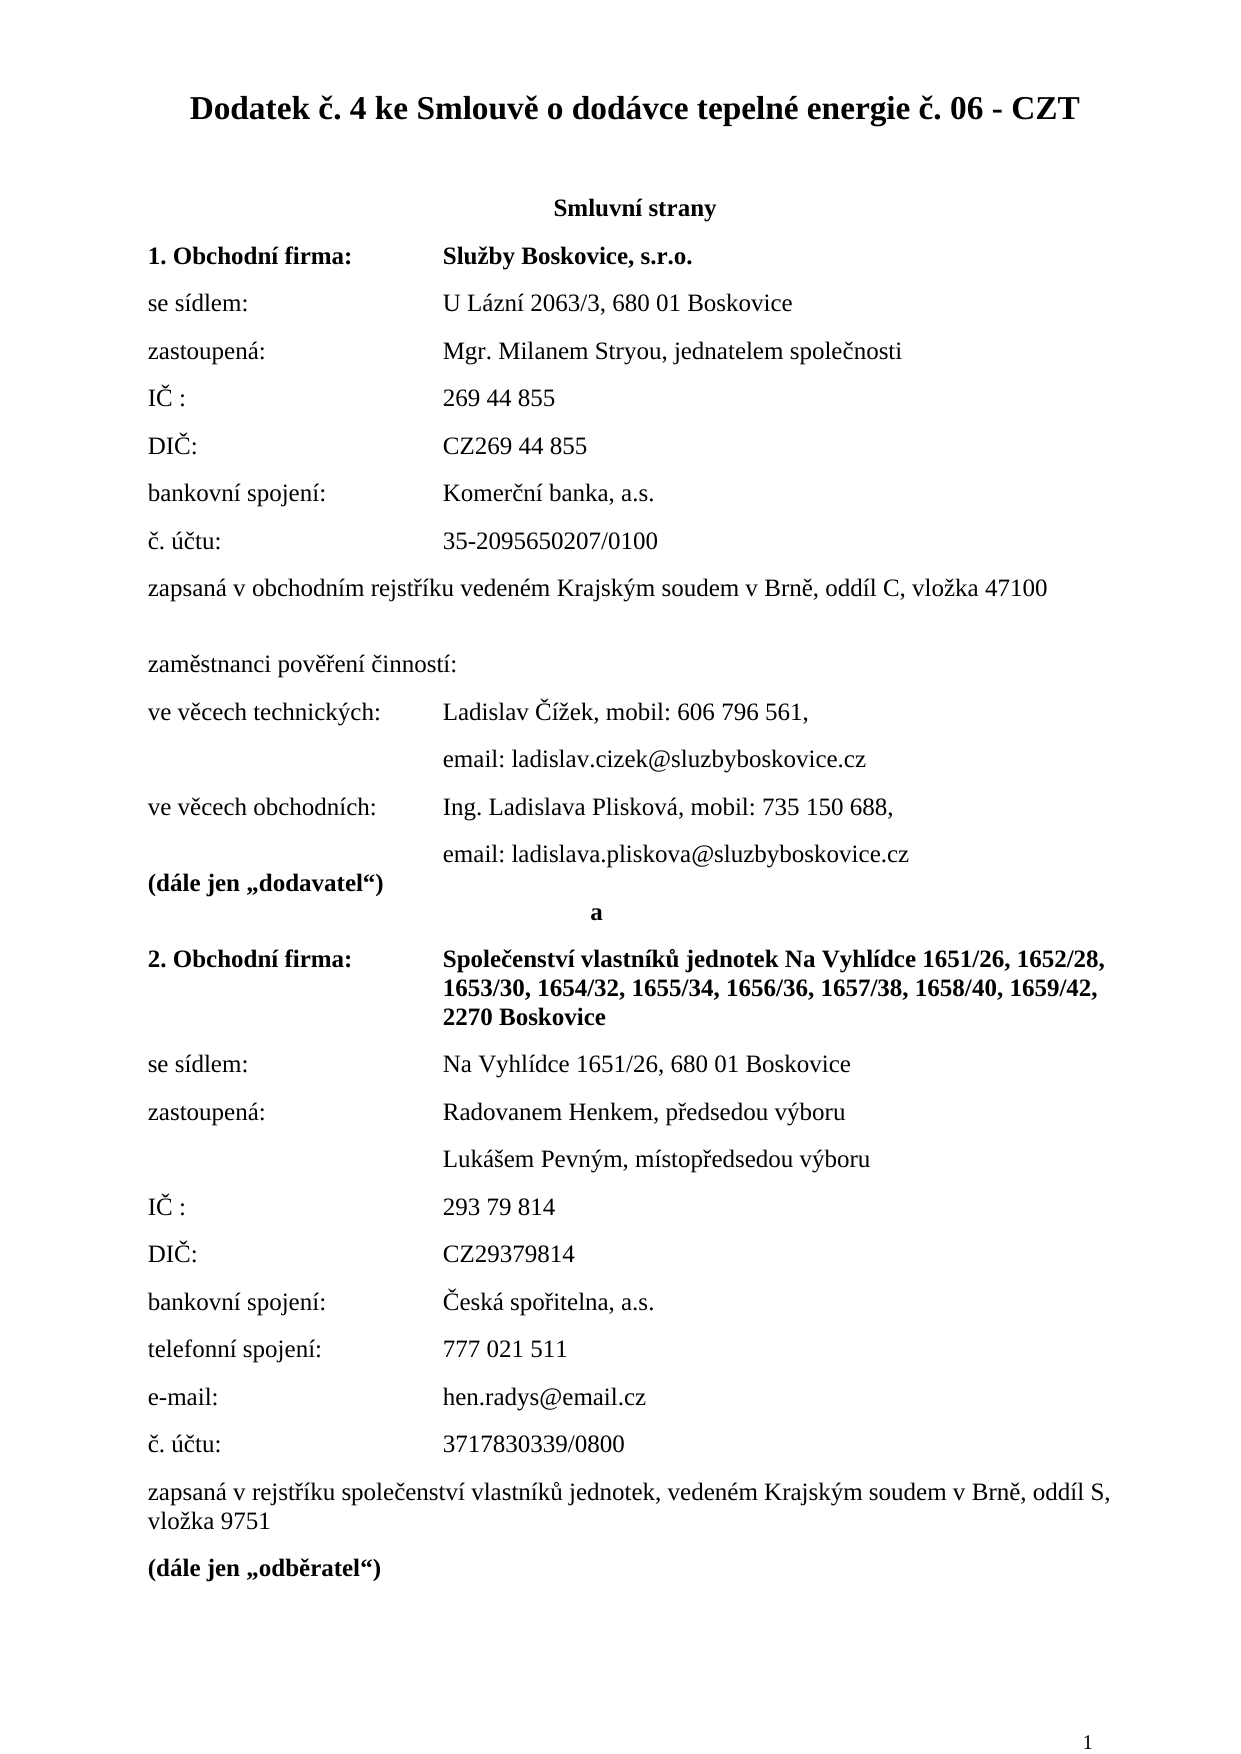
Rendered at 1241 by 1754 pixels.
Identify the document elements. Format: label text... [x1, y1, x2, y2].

text zastoupená: Mgr. Milanem Stryou, jednatelem společnosti [148, 336, 1122, 364]
text Lukášem Pevným, místopředsedou výboru [148, 1144, 1122, 1173]
text ve věcech technických: Ladislav Čížek, mobil: 606 796 561, [148, 697, 1122, 726]
text se sídlem: U Lázní 2063/3, 680 01 Boskovice [148, 288, 1122, 317]
text zapsaná v obchodním rejstříku vedeném Krajským soudem v Brně, oddíl C, vložka 47100 [148, 573, 1122, 602]
text zapsaná v rejstříku společenství vlastníků jednotek, vedeném Krajským soudem v Brně, oddíl S, vložka 9751 [148, 1477, 1122, 1534]
text DIČ: CZ269 44 855 [148, 431, 1122, 459]
text Smluvní strany [148, 193, 1122, 222]
text (dále jen „dodavatel“) [148, 868, 1122, 897]
text (dále jen „odběratel“) [148, 1553, 1122, 1582]
text e-mail: hen.radys@email.cz [148, 1382, 1122, 1411]
text a [148, 897, 1122, 926]
text č. účtu: 35-2095650207/0100 [148, 526, 1122, 554]
text zastoupená: Radovanem Henkem, předsedou výboru [148, 1097, 1122, 1126]
text č. účtu: 3717830339/0800 [148, 1429, 1122, 1458]
text Dodatek č. 4 ke Smlouvě o dodávce tepelné energie č. 06 - CZT [148, 89, 1122, 127]
text 1. Obchodní firma: Služby Boskovice, s.r.o. [148, 241, 1122, 269]
text telefonní spojení: 777 021 511 [148, 1334, 1122, 1363]
text zaměstnanci pověření činností: [148, 649, 1122, 678]
text ve věcech obchodních: Ing. Ladislava Plisková, mobil: 735 150 688, [148, 792, 1122, 821]
text bankovní spojení: Komerční banka, a.s. [148, 478, 1122, 507]
text IČ : 293 79 814 [148, 1192, 1122, 1221]
text bankovní spojení: Česká spořitelna, a.s. [148, 1287, 1122, 1316]
text email: ladislav.cizek@sluzbyboskovice.cz [369, 744, 1122, 773]
text 2. Obchodní firma: Společenství vlastníků jednotek Na Vyhlídce 1651/26, 1652/28, 1653/30, 1654/32, 1655/34, 1656/36, 1657/38, 1658/40, 1659/42, 2270 Boskovice [148, 944, 1122, 1031]
text DIČ: CZ29379814 [148, 1239, 1122, 1268]
text IČ : 269 44 855 [148, 383, 1122, 412]
text email: ladislava.pliskova@sluzbyboskovice.cz [443, 839, 1122, 868]
text se sídlem: Na Vyhlídce 1651/26, 680 01 Boskovice [148, 1049, 1122, 1078]
